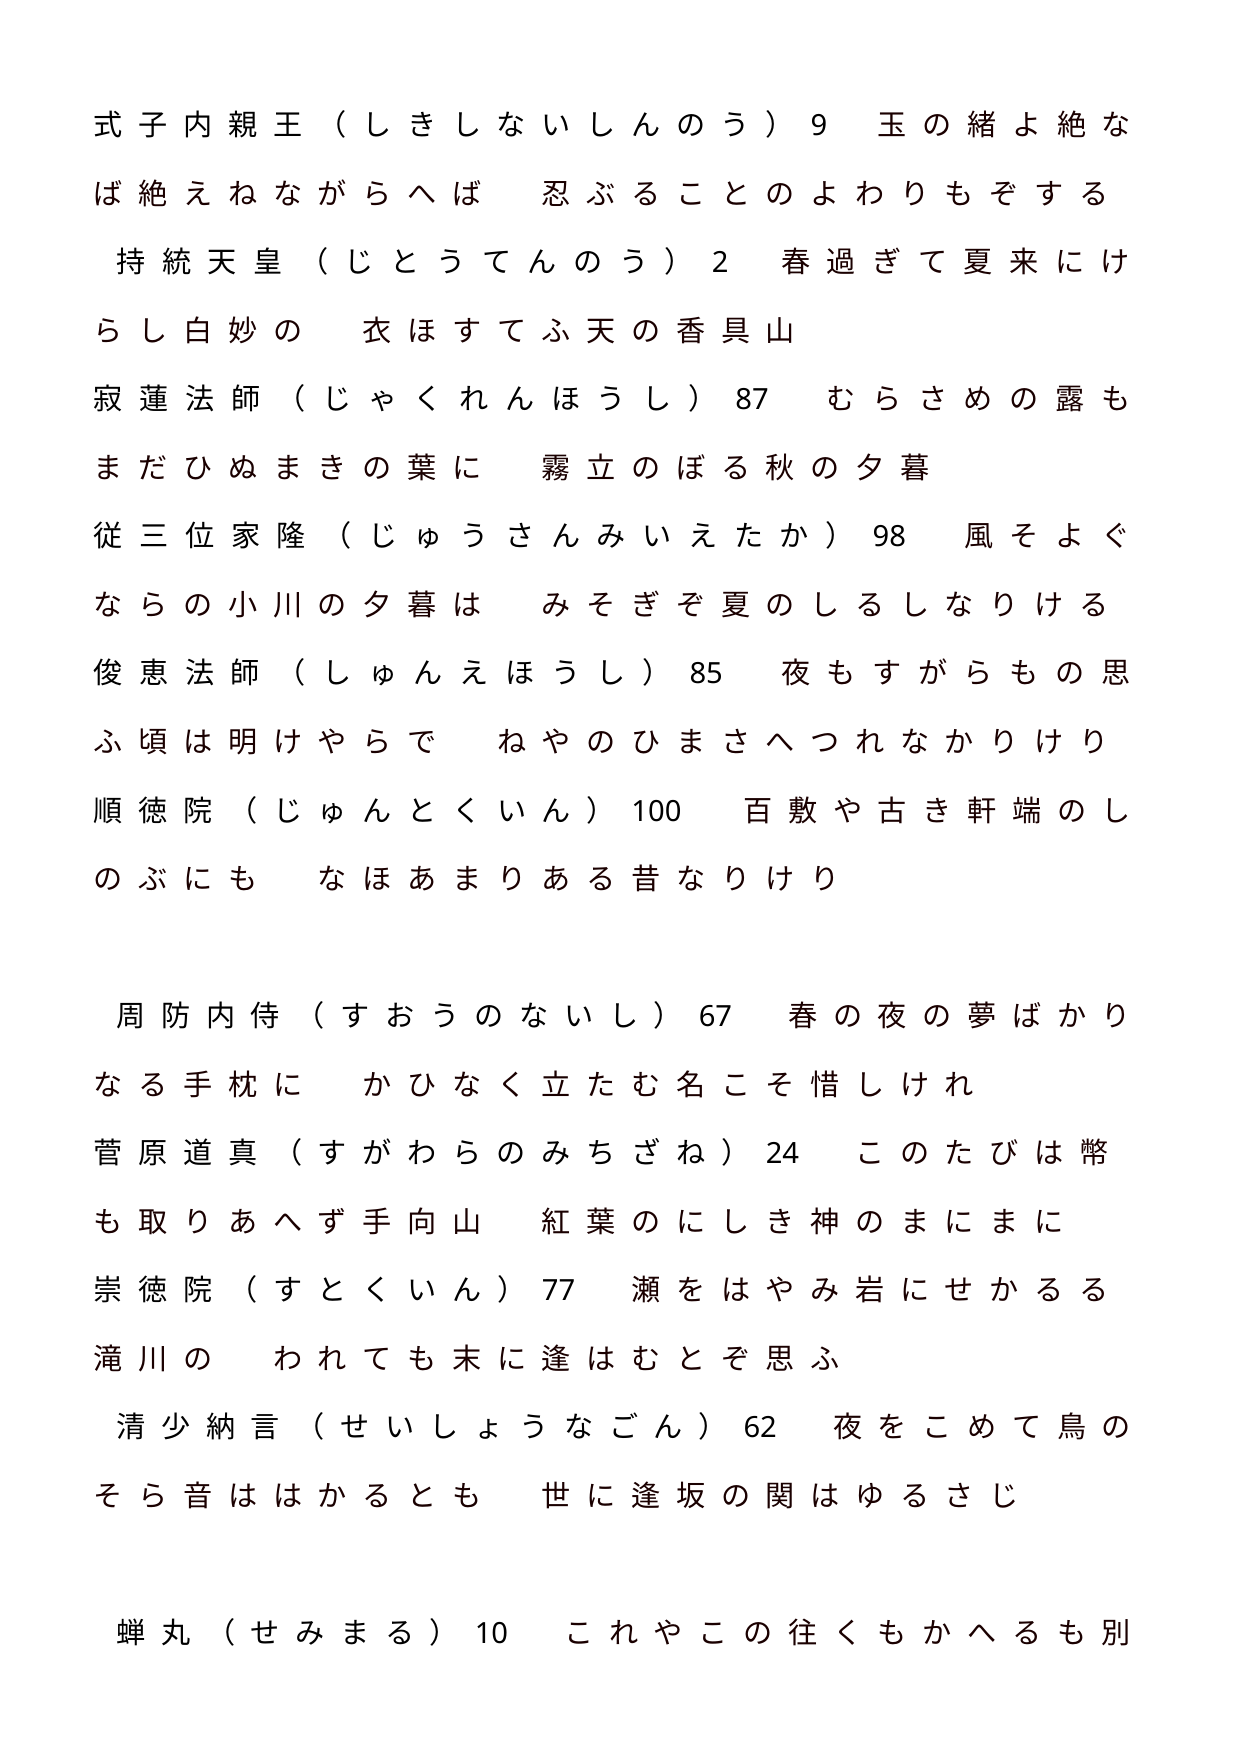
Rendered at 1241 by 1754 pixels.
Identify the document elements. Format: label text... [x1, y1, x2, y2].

text 菅原道真（すがわらのみちざね）24 このたびは幣も取りあへず手向山 紅葉のにしき神のまにまに [94, 1117, 1146, 1254]
text 俊恵法師（しゅんえほうし）85 夜もすがらもの思ふ頃は明けやらで ねやのひまさへつれなかりけり [94, 637, 1146, 774]
list 持統天皇（じとうてんのう）2 春過ぎて夏来にけらし白妙の 衣ほすてふ天の香具山 [79, 226, 1146, 363]
text 崇徳院（すとくいん）77 瀬をはやみ岩にせかるる滝川の われても末に逢はむとぞ思ふ [94, 1254, 1146, 1391]
text 従三位家隆（じゅうさんみいえたか）98 風そよぐならの小川の夕暮は みそぎぞ夏のしるしなりける [94, 500, 1146, 637]
list 清少納言（せいしょうなごん）62 夜をこめて鳥のそら音ははかるとも 世に逢坂の関はゆるさじ [79, 1391, 1146, 1528]
text 寂蓮法師（じゃくれんほうし）87 むらさめの露もまだひぬまきの葉に 霧立のぼる秋の夕暮 [94, 363, 1146, 500]
list 周防内侍（すおうのないし）67 春の夜の夢ばかりなる手枕に かひなく立たむ名こそ惜しけれ [79, 980, 1146, 1117]
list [79, 1597, 1146, 1665]
text 式子内親王（しきしないしんのう）9 玉の緒よ絶なば絶えねながらへば 忍ぶることのよわりもぞする [94, 89, 1146, 226]
text 順徳院（じゅんとくいん）100 百敷や古き軒端のしのぶにも なほあまりある昔なりけり [94, 774, 1146, 911]
